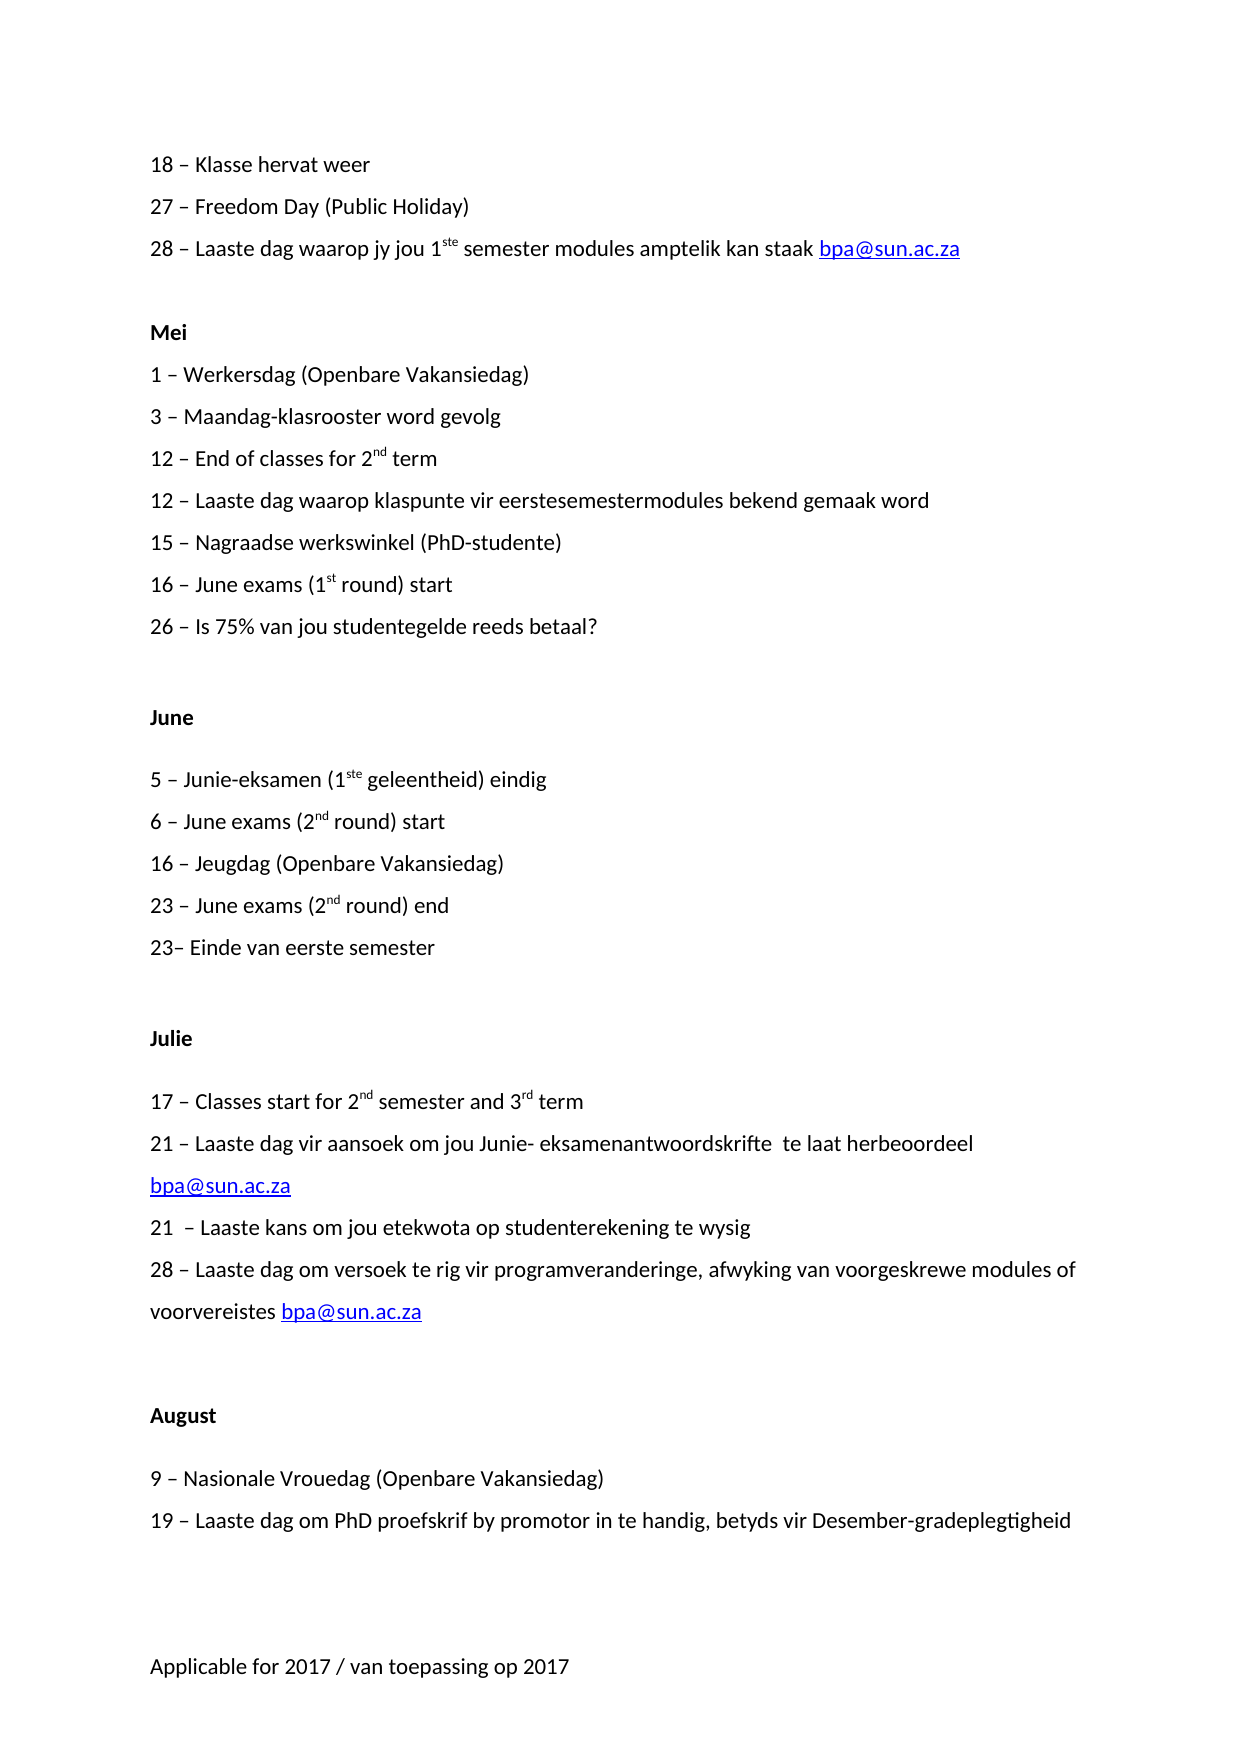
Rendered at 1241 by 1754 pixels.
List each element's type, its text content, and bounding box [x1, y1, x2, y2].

text 18 ‒ Klasse hervat weer [150, 150, 1090, 178]
text 28 ‒ Laaste dag om versoek te rig vir programveranderinge, afwyking van voorgeskrewe modules of voorvereistes bpa@sun.ac.za [150, 1255, 1090, 1325]
text June [150, 703, 1090, 731]
text 16 ‒ June exams (1st round) start [150, 570, 1090, 598]
text 15 ‒ Nagraadse werkswinkel (PhD-studente) [150, 528, 1090, 556]
text Mei [150, 318, 1090, 346]
text 17 ‒ Classes start for 2nd semester and 3rd term [150, 1087, 1090, 1115]
text 26 ‒ Is 75% van jou studentegelde reeds betaal? [150, 612, 1090, 640]
text 3 ‒ Maandag-klasrooster word gevolg [150, 402, 1090, 430]
text 21 – Laaste dag vir aansoek om jou Junie- eksamenantwoordskrifte te laat herbeoordeel bpa@sun.ac.za [150, 1129, 1090, 1199]
text 12 – End of classes for 2nd term [150, 444, 1090, 472]
text 16 – Jeugdag (Openbare Vakansiedag) [150, 849, 1090, 877]
text 23 ‒ June exams (2nd round) end [150, 891, 1090, 919]
text 28 ‒ Laaste dag waarop jy jou 1ste semester modules amptelik kan staak bpa@sun.ac.za [150, 234, 1090, 262]
text 27 – Freedom Day (Public Holiday) [150, 192, 1090, 220]
text 21 ‒ Laaste kans om jou etekwota op studenterekening te wysig [150, 1213, 1090, 1241]
text Julie [150, 1024, 1090, 1052]
text 5 ‒ Junie-eksamen (1ste geleentheid) eindig [150, 765, 1090, 793]
text 23– Einde van eerste semester [150, 933, 1090, 961]
text 6 ‒ June exams (2nd round) start [150, 807, 1090, 835]
text August [150, 1402, 1090, 1430]
text 19 ‒ Laaste dag om PhD proefskrif by promotor in te handig, betyds vir Desember-gradeplegtigheid [150, 1506, 1090, 1534]
text 12 ‒ Laaste dag waarop klaspunte vir eerstesemestermodules bekend gemaak word [150, 486, 1090, 514]
text 9 – Nasionale Vrouedag (Openbare Vakansiedag) [150, 1464, 1090, 1492]
text 1 – Werkersdag (Openbare Vakansiedag) [150, 360, 1090, 388]
